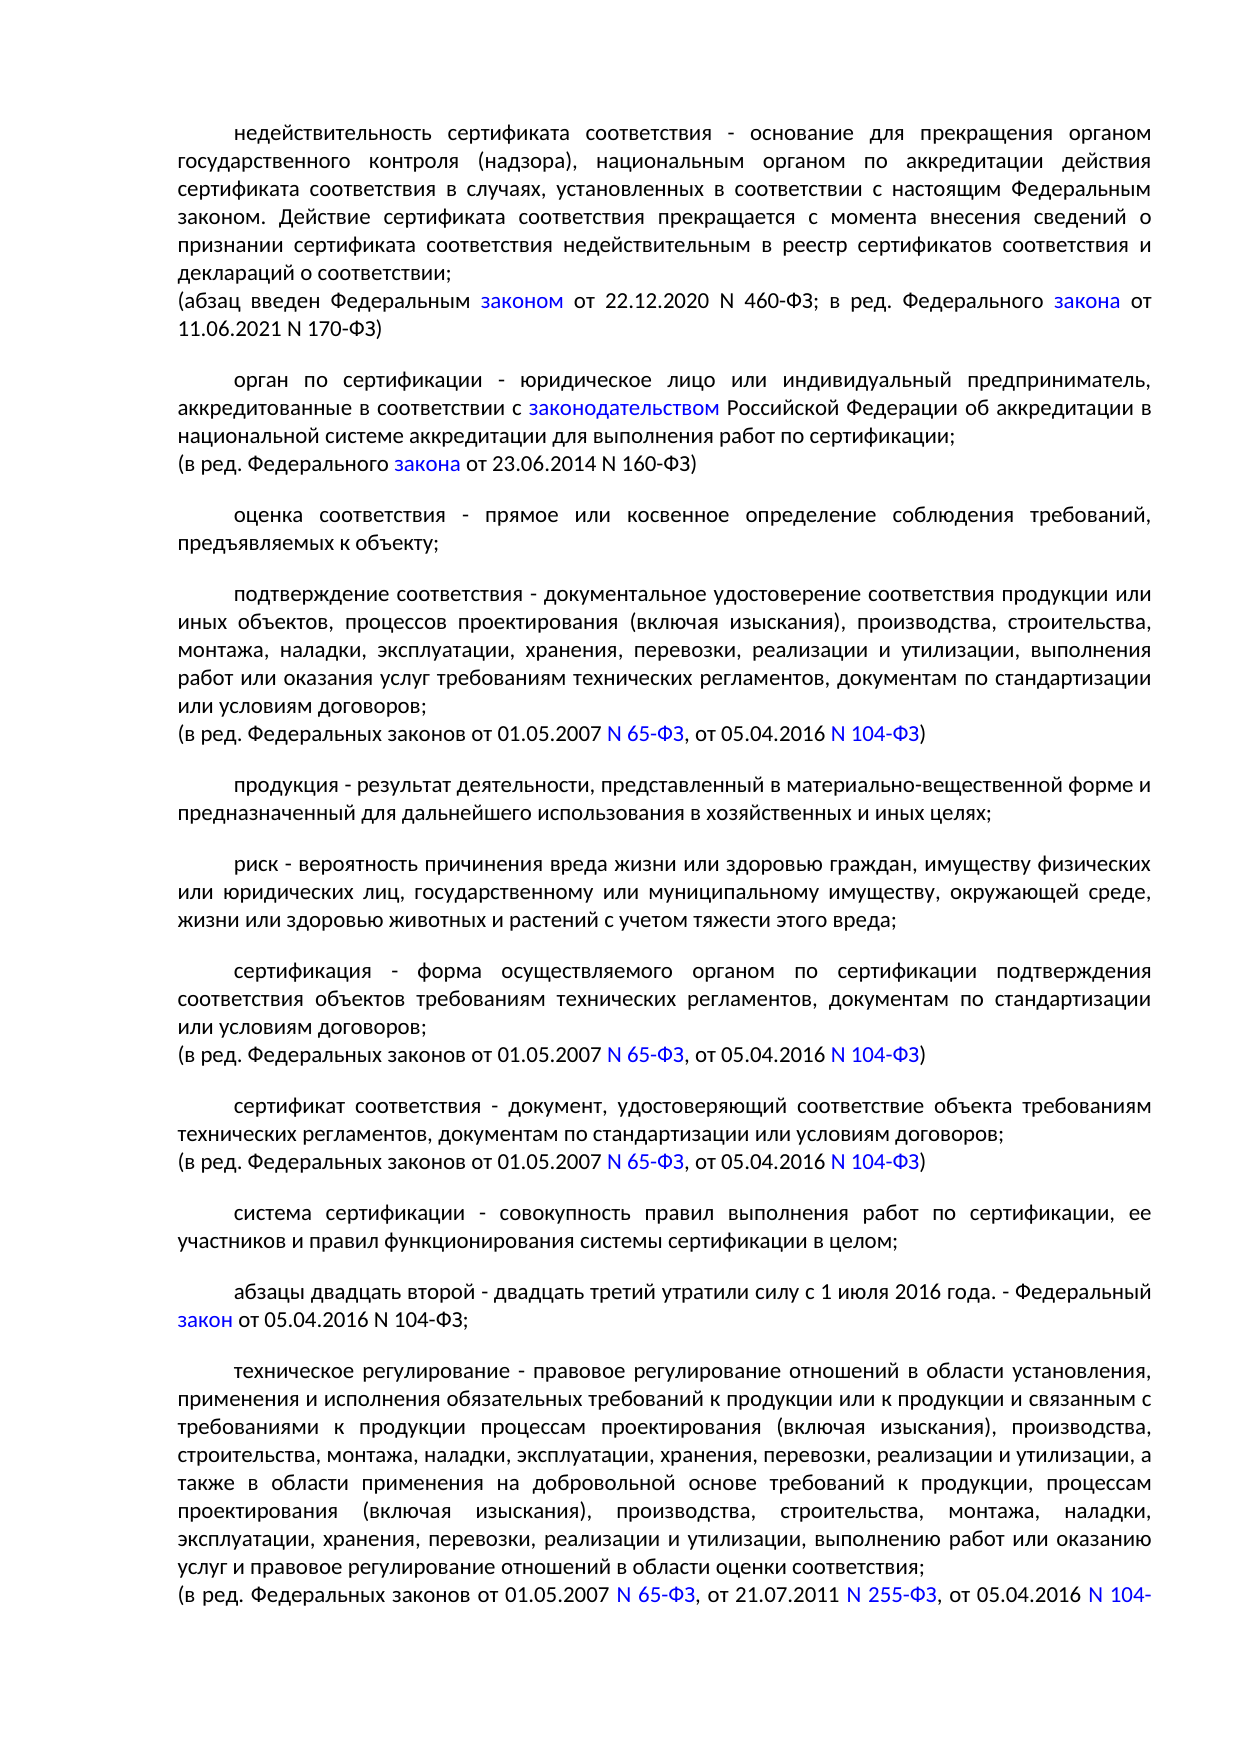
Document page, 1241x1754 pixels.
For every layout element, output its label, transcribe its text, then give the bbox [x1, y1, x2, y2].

text абзацы двадцать второй - двадцать третий утратили силу с 1 июля 2016 года. - Федеральный закон от 05.04.2016 N 104-ФЗ; [177, 1277, 1152, 1333]
text (в ред. Федеральных законов от 01.05.2007 N 65-ФЗ, от 05.04.2016 N 104-ФЗ) [177, 1040, 1152, 1068]
text сертификация - форма осуществляемого органом по сертификации подтверждения соответствия объектов требованиям технических регламентов, документам по стандартизации или условиям договоров; [177, 956, 1152, 1040]
text риск - вероятность причинения вреда жизни или здоровью граждан, имуществу физических или юридических лиц, государственному или муниципальному имуществу, окружающей среде, жизни или здоровью животных и растений с учетом тяжести этого вреда; [177, 849, 1152, 933]
text продукция - результат деятельности, представленный в материально-вещественной форме и предназначенный для дальнейшего использования в хозяйственных и иных целях; [177, 770, 1152, 826]
text недействительность сертификата соответствия - основание для прекращения органом государственного контроля (надзора), национальным органом по аккредитации действия сертификата соответствия в случаях, установленных в соответствии с настоящим Федеральным законом. Действие сертификата соответствия прекращается с момента внесения сведений о признании сертификата соответствия недействительным в реестр сертификатов соответствия и деклараций о соответствии; [177, 118, 1152, 286]
text (в ред. Федеральных законов от 01.05.2007 N 65-ФЗ, от 05.04.2016 N 104-ФЗ) [177, 1147, 1152, 1175]
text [177, 1580, 1152, 1608]
text сертификат соответствия - документ, удостоверяющий соответствие объекта требованиям технических регламентов, документам по стандартизации или условиям договоров; [177, 1091, 1152, 1147]
text система сертификации - совокупность правил выполнения работ по сертификации, ее участников и правил функционирования системы сертификации в целом; [177, 1198, 1152, 1254]
text орган по сертификации - юридическое лицо или индивидуальный предприниматель, аккредитованные в соответствии с законодательством Российской Федерации об аккредитации в национальной системе аккредитации для выполнения работ по сертификации; [177, 365, 1152, 449]
text (в ред. Федерального закона от 23.06.2014 N 160-ФЗ) [177, 449, 1152, 477]
text оценка соответствия - прямое или косвенное определение соблюдения требований, предъявляемых к объекту; [177, 500, 1152, 556]
text подтверждение соответствия - документальное удостоверение соответствия продукции или иных объектов, процессов проектирования (включая изыскания), производства, строительства, монтажа, наладки, эксплуатации, хранения, перевозки, реализации и утилизации, выполнения работ или оказания услуг требованиям технических регламентов, документам по стандартизации или условиям договоров; [177, 579, 1152, 719]
text (в ред. Федеральных законов от 01.05.2007 N 65-ФЗ, от 05.04.2016 N 104-ФЗ) [177, 719, 1152, 747]
text (абзац введен Федеральным законом от 22.12.2020 N 460-ФЗ; в ред. Федерального закона от 11.06.2021 N 170-ФЗ) [177, 286, 1152, 342]
text техническое регулирование - правовое регулирование отношений в области установления, применения и исполнения обязательных требований к продукции или к продукции и связанным с требованиями к продукции процессам проектирования (включая изыскания), производства, строительства, монтажа, наладки, эксплуатации, хранения, перевозки, реализации и утилизации, а также в области применения на добровольной основе требований к продукции, процессам проектирования (включая изыскания), производства, строительства, монтажа, наладки, эксплуатации, хранения, перевозки, реализации и утилизации, выполнению работ или оказанию услуг и правовое регулирование отношений в области оценки соответствия; [177, 1356, 1152, 1580]
